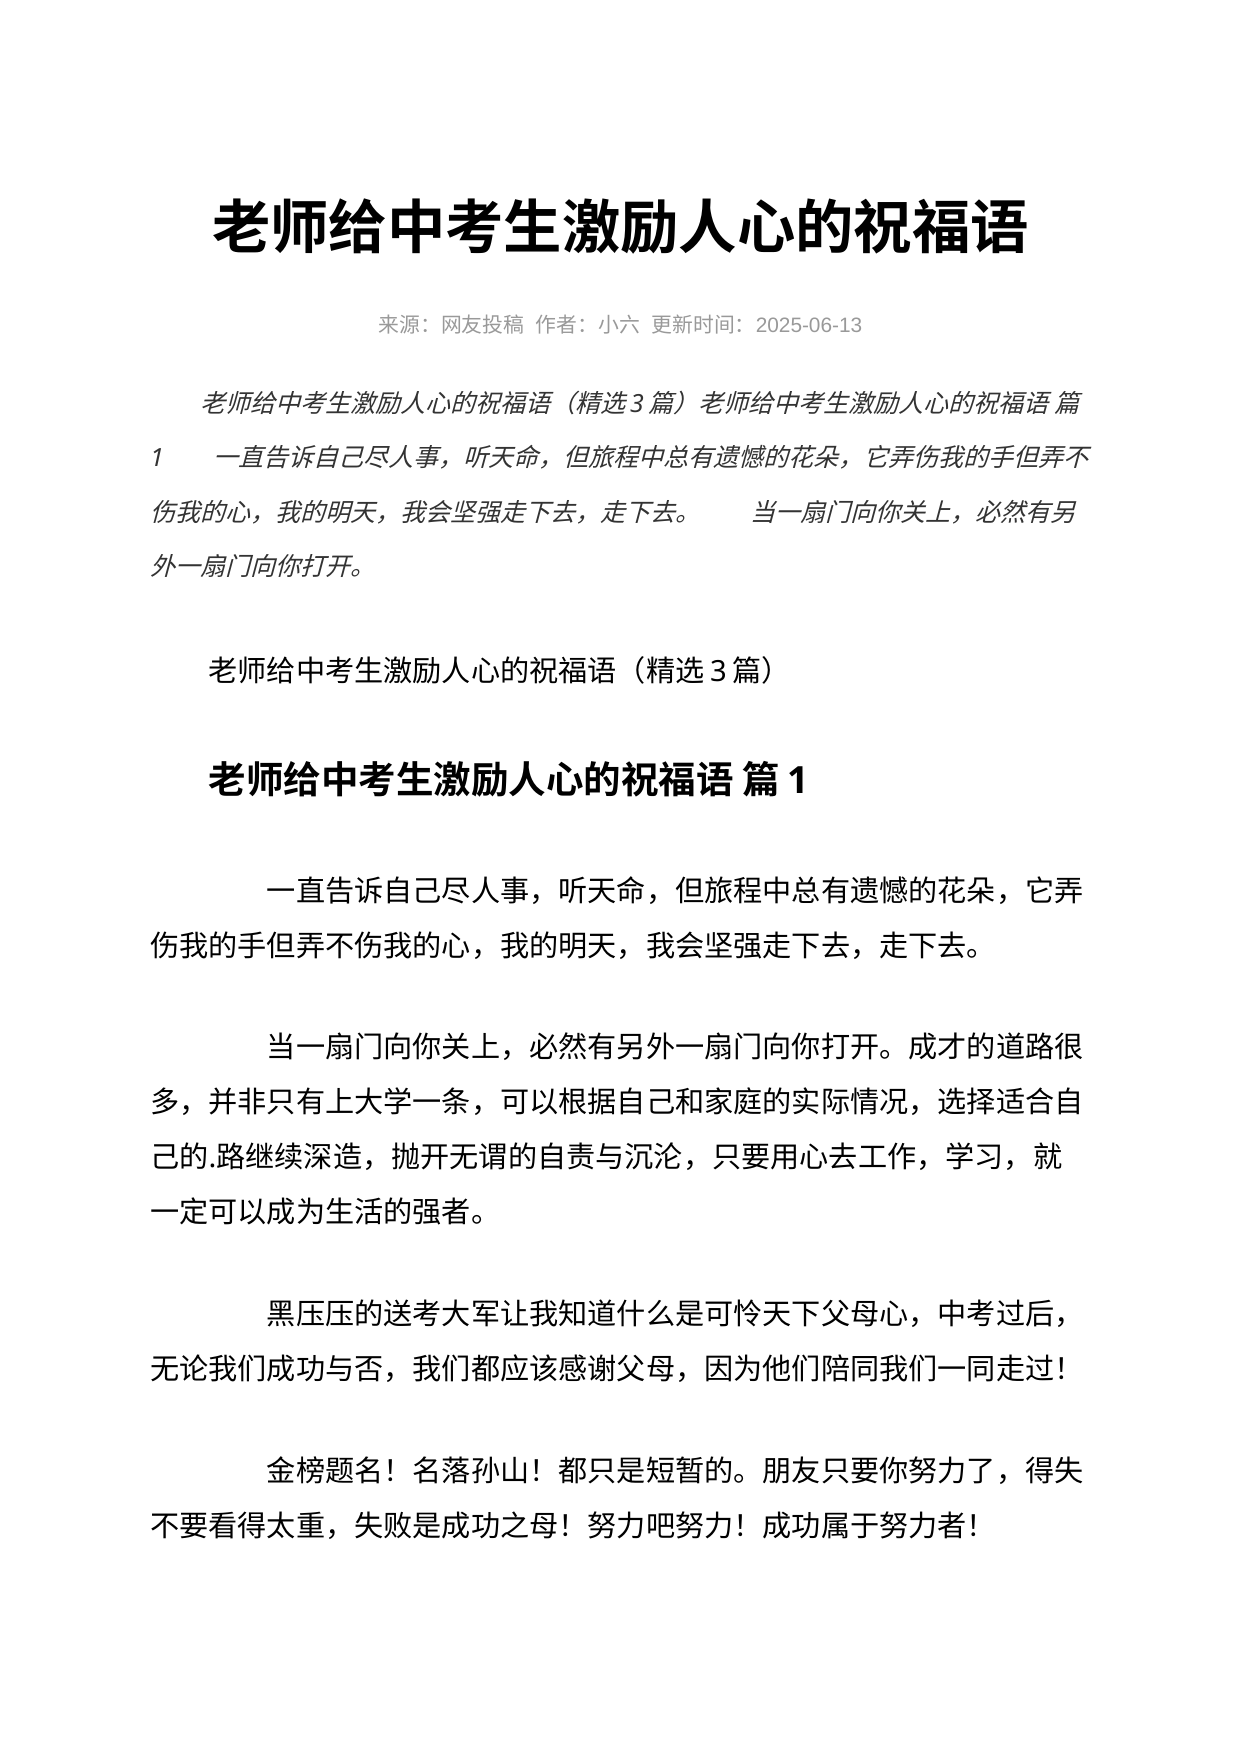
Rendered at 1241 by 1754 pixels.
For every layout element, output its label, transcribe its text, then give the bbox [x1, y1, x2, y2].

text 老师给中考生激励人心的祝福语 篇1 [150, 750, 1090, 804]
text 老师给中考生激励人心的祝福语（精选3篇）老师给中考生激励人心的祝福语 篇1 一直告诉自己尽人事，听天命，但旅程中总有遗憾的花朵，它弄伤我的手但弄不伤我的心，我的明天，我会坚强走下去，走下去。 当一扇门向你关上，必然有另外一扇门向你打开。 [150, 383, 1090, 583]
text 老师给中考生激励人心的祝福语（精选3篇） [150, 648, 1090, 690]
text 来源：网友投稿 作者：小六 更新时间：2025-06-13 [150, 313, 1090, 337]
text 一直告诉自己尽人事，听天命，但旅程中总有遗憾的花朵，它弄伤我的手但弄不伤我的心，我的明天，我会坚强走下去，走下去。 [150, 867, 1090, 964]
text 金榜题名！名落孙山！都只是短暂的。朋友只要你努力了，得失不要看得太重，失败是成功之母！努力吧努力！成功属于努力者！ [150, 1447, 1090, 1544]
text 黑压压的送考大军让我知道什么是可怜天下父母心，中考过后，无论我们成功与否，我们都应该感谢父母，因为他们陪同我们一同走过！ [150, 1291, 1090, 1388]
subtitle 老师给中考生激励人心的祝福语 [150, 181, 1090, 266]
text 当一扇门向你关上，必然有另外一扇门向你打开。成才的道路很多，并非只有上大学一条，可以根据自己和家庭的实际情况，选择适合自己的.路继续深造，抛开无谓的自责与沉沦，只要用心去工作，学习，就一定可以成为生活的强者。 [150, 1024, 1090, 1231]
